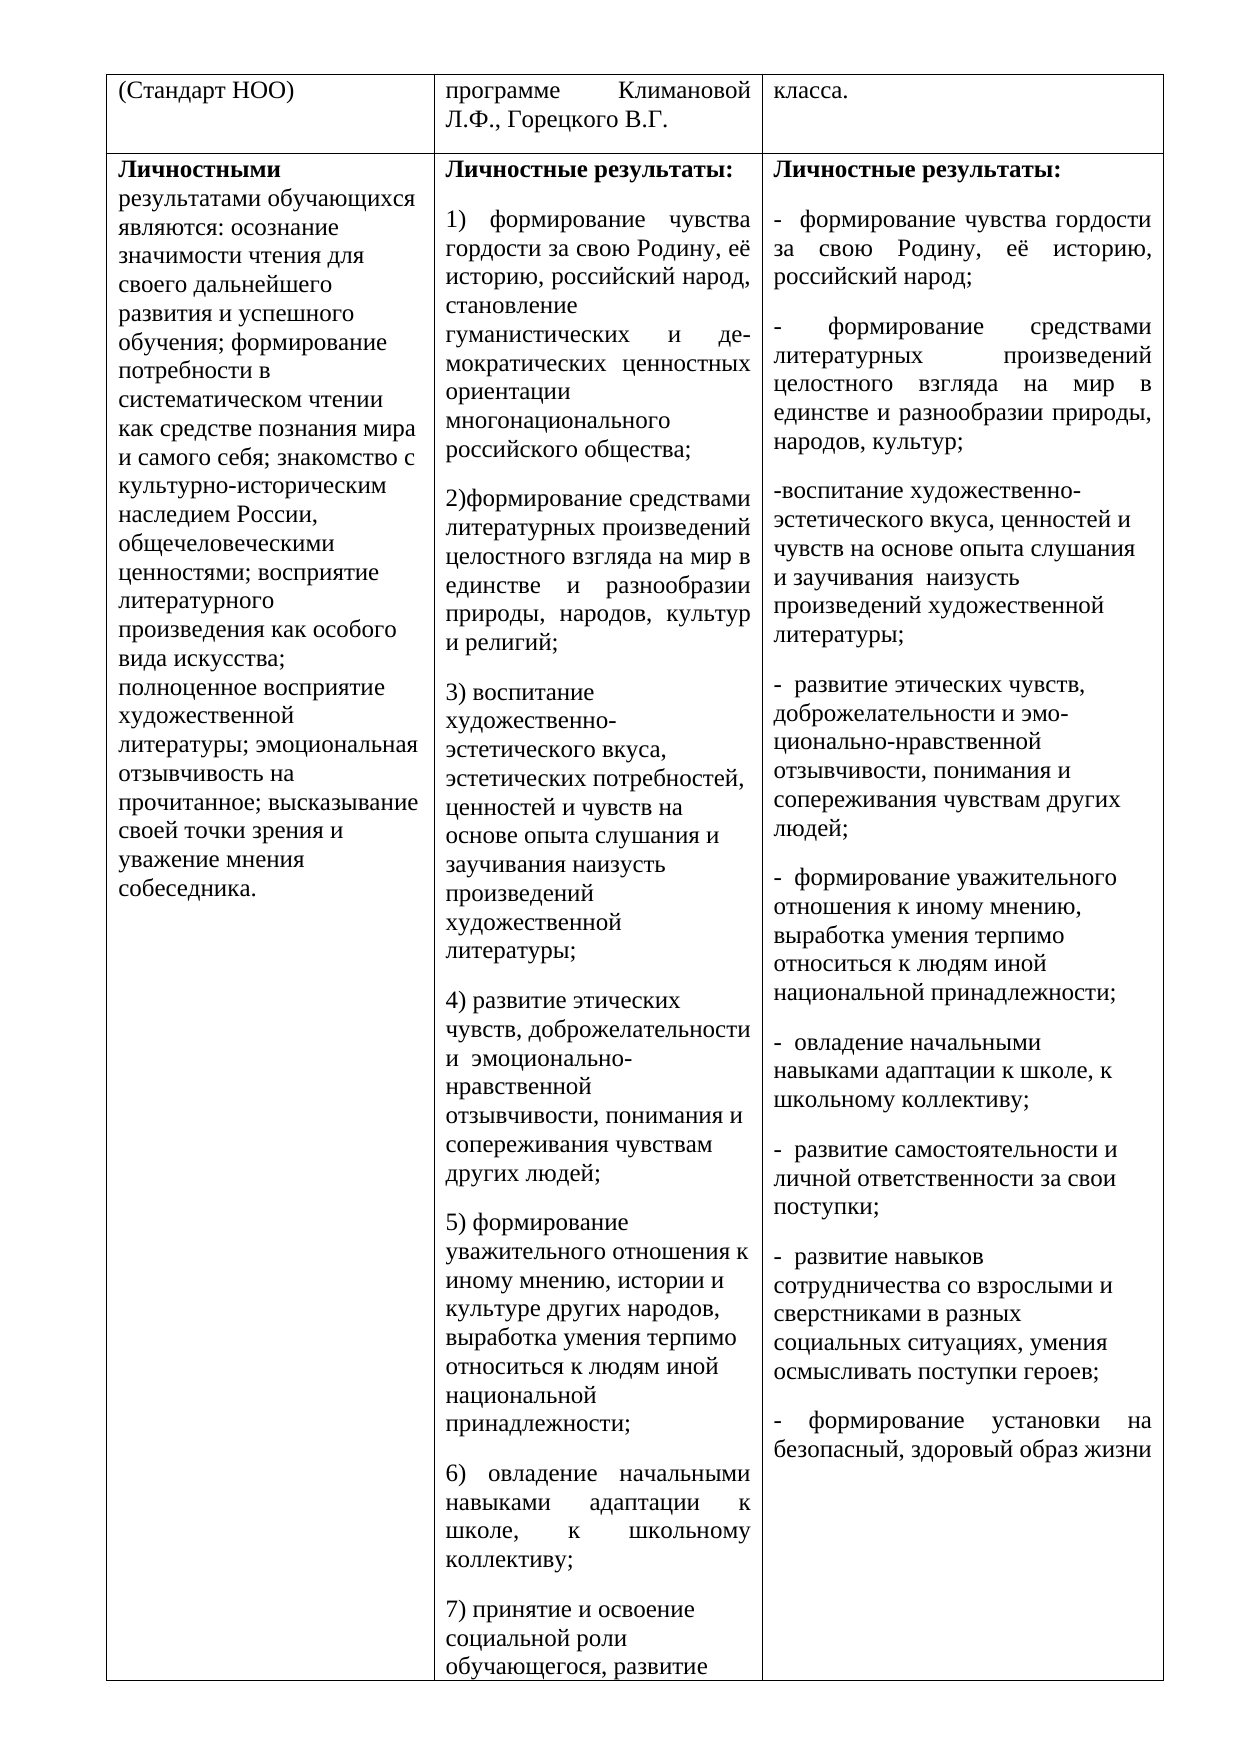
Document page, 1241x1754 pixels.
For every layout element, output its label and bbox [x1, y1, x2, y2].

table_header [763, 75, 1163, 153]
table_cell [763, 154, 1163, 1680]
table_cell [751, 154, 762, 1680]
table_cell [107, 154, 434, 1680]
table_header [435, 75, 762, 153]
table_header [107, 75, 434, 153]
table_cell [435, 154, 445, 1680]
